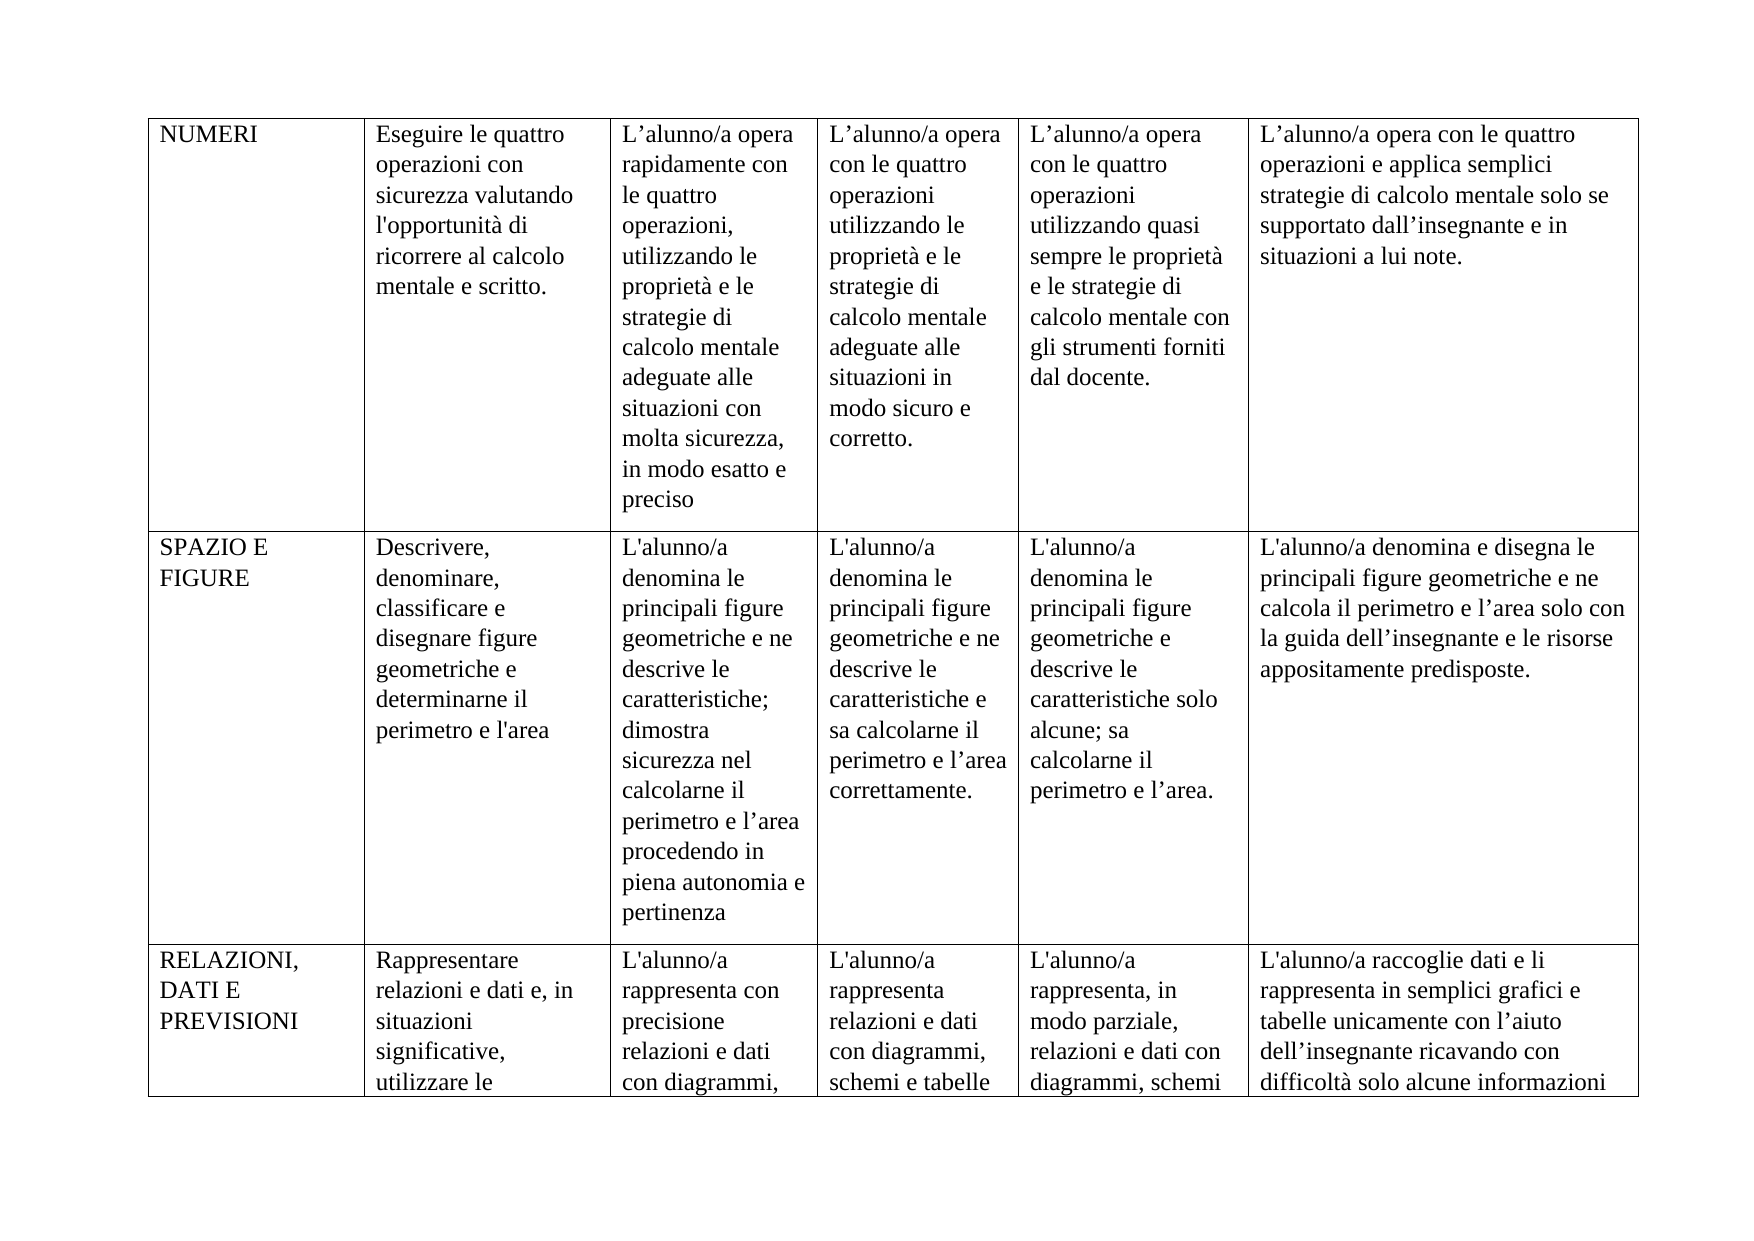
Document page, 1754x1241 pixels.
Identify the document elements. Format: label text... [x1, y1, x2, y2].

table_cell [1249, 945, 1638, 1096]
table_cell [365, 945, 610, 1096]
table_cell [818, 945, 1018, 1096]
table_cell L'alunno/a denomina le principali figure geometriche e ne descrive le caratteristiche e sa calcolarne il perimetro e l’area correttamente. [818, 532, 1018, 944]
table_cell NUMERI [149, 119, 364, 531]
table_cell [149, 945, 364, 1096]
table_cell L'alunno/a denomina e disegna le principali figure geometriche e ne calcola il perimetro e l’area solo con la guida dell’insegnante e le risorse appositamente predisposte. [1249, 532, 1638, 944]
table_cell SPAZIO E FIGURE [149, 532, 364, 944]
table_cell L’alunno/a opera con le quattro operazioni e applica semplici strategie di calcolo mentale solo se supportato dall’insegnante e in situazioni a lui note. [1249, 119, 1638, 531]
table_cell L’alunno/a opera con le quattro operazioni utilizzando quasi sempre le proprietà e le strategie di calcolo mentale con gli strumenti forniti dal docente. [1019, 119, 1248, 531]
table_cell L’alunno/a opera rapidamente con le quattro operazioni, utilizzando le proprietà e le strategie di calcolo mentale adeguate alle situazioni con molta sicurezza, in modo esatto e preciso [611, 119, 817, 531]
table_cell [1019, 945, 1248, 1096]
table_cell L'alunno/a denomina le principali figure geometriche e descrive le caratteristiche solo alcune; sa calcolarne il perimetro e l’area. [1019, 532, 1248, 944]
table_cell Eseguire le quattro operazioni con sicurezza valutando l'opportunità di ricorrere al calcolo mentale e scritto. [365, 119, 610, 531]
table_cell L’alunno/a opera con le quattro operazioni utilizzando le proprietà e le strategie di calcolo mentale adeguate alle situazioni in modo sicuro e corretto. [818, 119, 1018, 531]
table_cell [611, 945, 817, 1096]
table_cell Descrivere, denominare, classificare e disegnare figure geometriche e determinarne il perimetro e l'area [365, 532, 610, 944]
table_cell L'alunno/a denomina le principali figure geometriche e ne descrive le caratteristiche; dimostra sicurezza nel calcolarne il perimetro e l’area procedendo in piena autonomia e pertinenza [611, 532, 817, 944]
